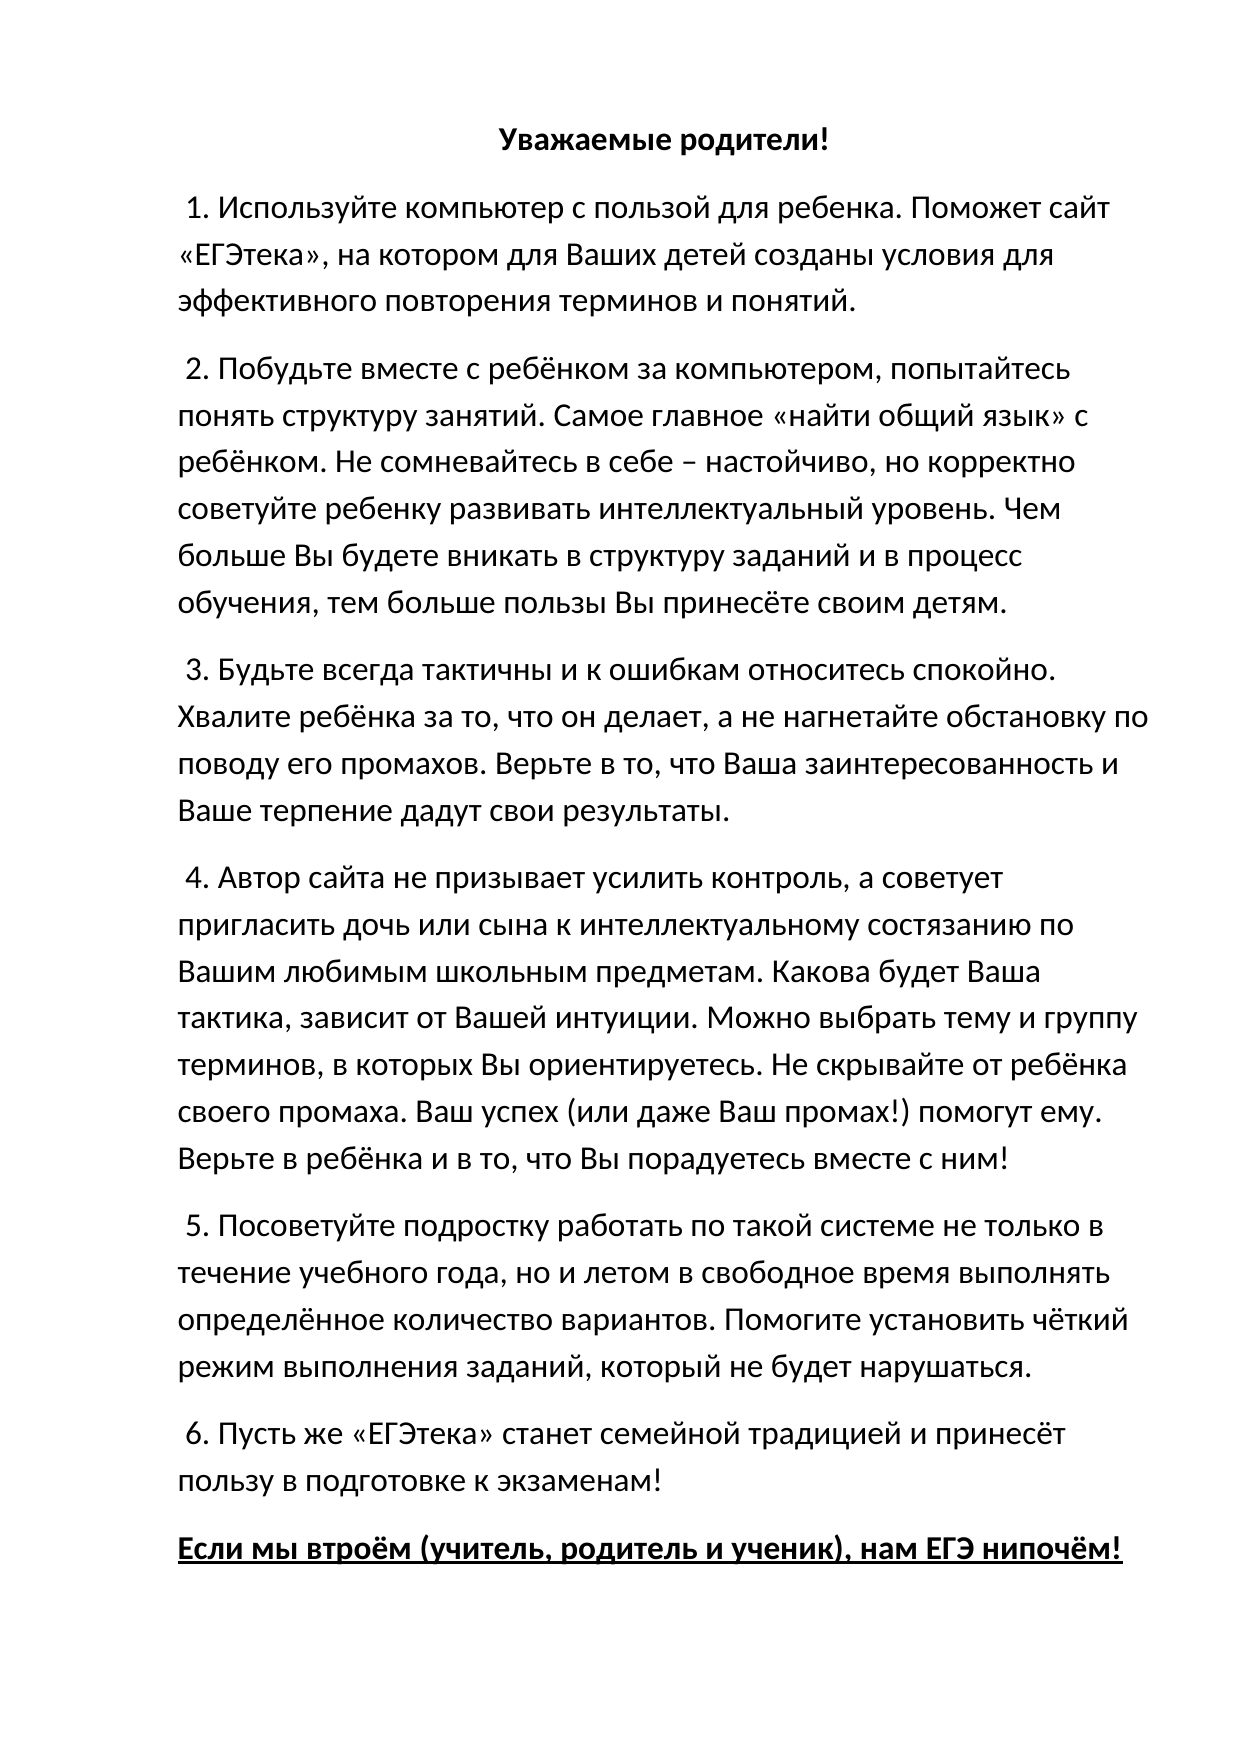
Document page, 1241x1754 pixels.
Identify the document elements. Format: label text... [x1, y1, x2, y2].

text 4. Автор сайта не призывает усилить контроль, а советует пригласить дочь или сына к интеллектуальному состязанию по Вашим любимым школьным предметам. Какова будет Ваша тактика, зависит от Вашей интуиции. Можно выбрать тему и группу терминов, в которых Вы ориентируетесь. Не скрывайте от ребёнка своего промаха. Ваш успех (или даже Ваш промах!) помогут ему. Верьте в ребёнка и в то, что Вы порадуетесь вместе с ним! [177, 856, 1152, 1178]
text 3. Будьте всегда тактичны и к ошибкам относитесь спокойно. Хвалите ребёнка за то, что он делает, а не нагнетайте обстановку по поводу его промахов. Верьте в то, что Ваша заинтересованность и Ваше терпение дадут свои результаты. [177, 648, 1152, 829]
text 6. Пусть же «ЕГЭтека» станет семейной традицией и принесёт пользу в подготовке к экзаменам! [177, 1412, 1152, 1500]
text 2. Побудьте вместе с ребёнком за компьютером, попытайтесь понять структуру занятий. Самое главное «найти общий язык» с ребёнком. Не сомневайтесь в себе – настойчиво, но корректно советуйте ребенку развивать интеллектуальный уровень. Чем больше Вы будете вникать в структуру заданий и в процесс обучения, тем больше пользы Вы принесёте своим детям. [177, 347, 1152, 621]
text Если мы втроём (учитель, родитель и ученик), нам ЕГЭ нипочём! [177, 1527, 1152, 1567]
text Уважаемые родители! [177, 118, 1152, 159]
text 5. Посоветуйте подростку работать по такой системе не только в течение учебного года, но и летом в свободное время выполнять определённое количество вариантов. Помогите установить чёткий режим выполнения заданий, который не будет нарушаться. [177, 1204, 1152, 1386]
text 1. Используйте компьютер с пользой для ребенка. Поможет сайт «ЕГЭтека», на котором для Ваших детей созданы условия для эффективного повторения терминов и понятий. [177, 186, 1152, 320]
